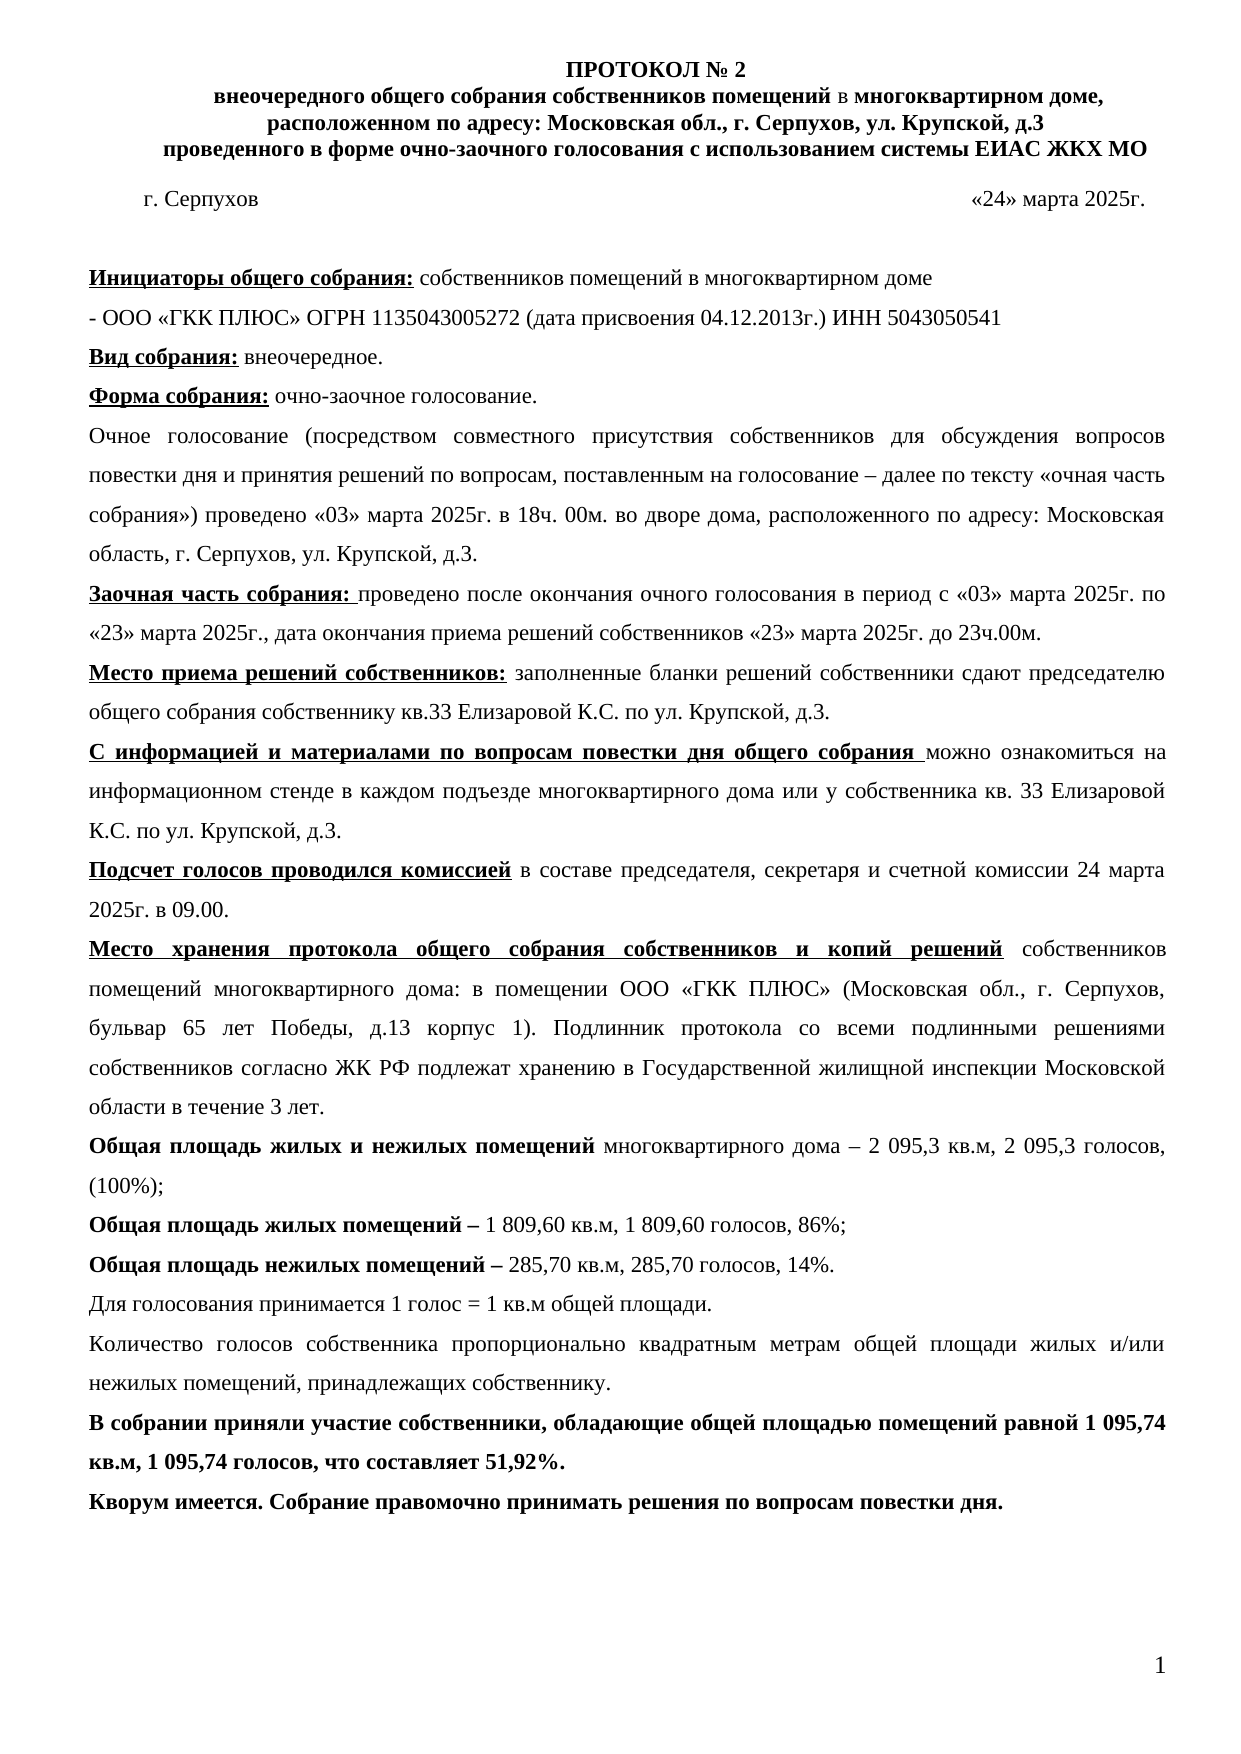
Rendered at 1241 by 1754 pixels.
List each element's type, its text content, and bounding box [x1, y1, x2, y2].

text Заочная часть собрания: проведено после окончания очного голосования в период с «03» марта 2025г. по «23» марта 2025г., дата окончания приема решений собственников «23» марта 2025г. до 23ч.00м. [89, 580, 1167, 646]
text Для голосования принимается 1 голос = 1 кв.м общей площади. [89, 1291, 1167, 1317]
text Общая площадь жилых помещений – 1 809,60 кв.м, 1 809,60 голосов, 86%; [89, 1212, 1167, 1238]
text расположенном по адресу: Московская обл., г. Серпухов, ул. Крупской, д.3 [89, 109, 1167, 135]
text Очное голосование (посредством совместного присутствия собственников для обсуждения вопросов повестки дня и принятия решений по вопросам, поставленным на голосование – далее по тексту «очная часть собрания») проведено «03» марта 2025г. в 18ч. 00м. во дворе дома, расположенного по адресу: Московская область, г. Серпухов, ул. Крупской, д.3. [89, 422, 1167, 567]
text Общая площадь нежилых помещений – 285,70 кв.м, 285,70 голосов, 14%. [89, 1251, 1167, 1277]
text Общая площадь жилых и нежилых помещений многоквартирного дома – 2 095,3 кв.м, 2 095,3 голосов, (100%); [89, 1133, 1167, 1198]
text Инициаторы общего собрания: собственников помещений в многоквартирном доме [89, 264, 1167, 290]
text внеочередного общего собрания собственников помещений в многоквартирном доме, [89, 82, 1167, 109]
text г. Серпухов «24» марта 2025г. [89, 185, 1167, 211]
text проведенного в форме очно-заочного голосования с использованием системы ЕИАС ЖКХ МО [89, 135, 1167, 161]
text С информацией и материалами по вопросам повестки дня общего собрания можно ознакомиться на информационном стенде в каждом подъезде многоквартирного дома или у собственника кв. 33 Елизаровой К.С. по ул. Крупской, д.3. [89, 738, 1167, 843]
text Количество голосов собственника пропорционально квадратным метрам общей площади жилых и/или нежилых помещений, принадлежащих собственнику. [89, 1330, 1167, 1396]
text - ООО «ГКК ПЛЮС» ОГРН 1135043005272 (дата присвоения 04.12.2013г.) ИНН 5043050541 [89, 303, 1167, 330]
text Кворум имеется. Собрание правомочно принимать решения по вопросам повестки дня. [89, 1488, 1167, 1514]
text Место хранения протокола общего собрания собственников и копий решений собственников помещений многоквартирного дома: в помещении ООО «ГКК ПЛЮС» (Московская обл., г. Серпухов, бульвар 65 лет Победы, д.13 корпус 1). Подлинник протокола со всеми подлинными решениями собственников согласно ЖК РФ подлежат хранению в Государственной жилищной инспекции Московской области в течение 3 лет. [89, 935, 1167, 1119]
text Подсчет голосов проводился комиссией в составе председателя, секретаря и счетной комиссии 24 марта 2025г. в 09.00. [89, 856, 1167, 922]
text ПРОТОКОЛ № 2 [89, 56, 1167, 82]
text В собрании приняли участие собственники, обладающие общей площадью помещений равной 1 095,74 кв.м, 1 095,74 голосов, что составляет 51,92%. [89, 1409, 1167, 1475]
text Вид собрания: внеочередное. [89, 343, 1167, 369]
text Место приема решений собственников: заполненные бланки решений собственники сдают председателю общего собрания собственнику кв.33 Елизаровой К.С. по ул. Крупской, д.3. [89, 659, 1167, 725]
text Форма собрания: очно-заочное голосование. [89, 382, 1167, 409]
